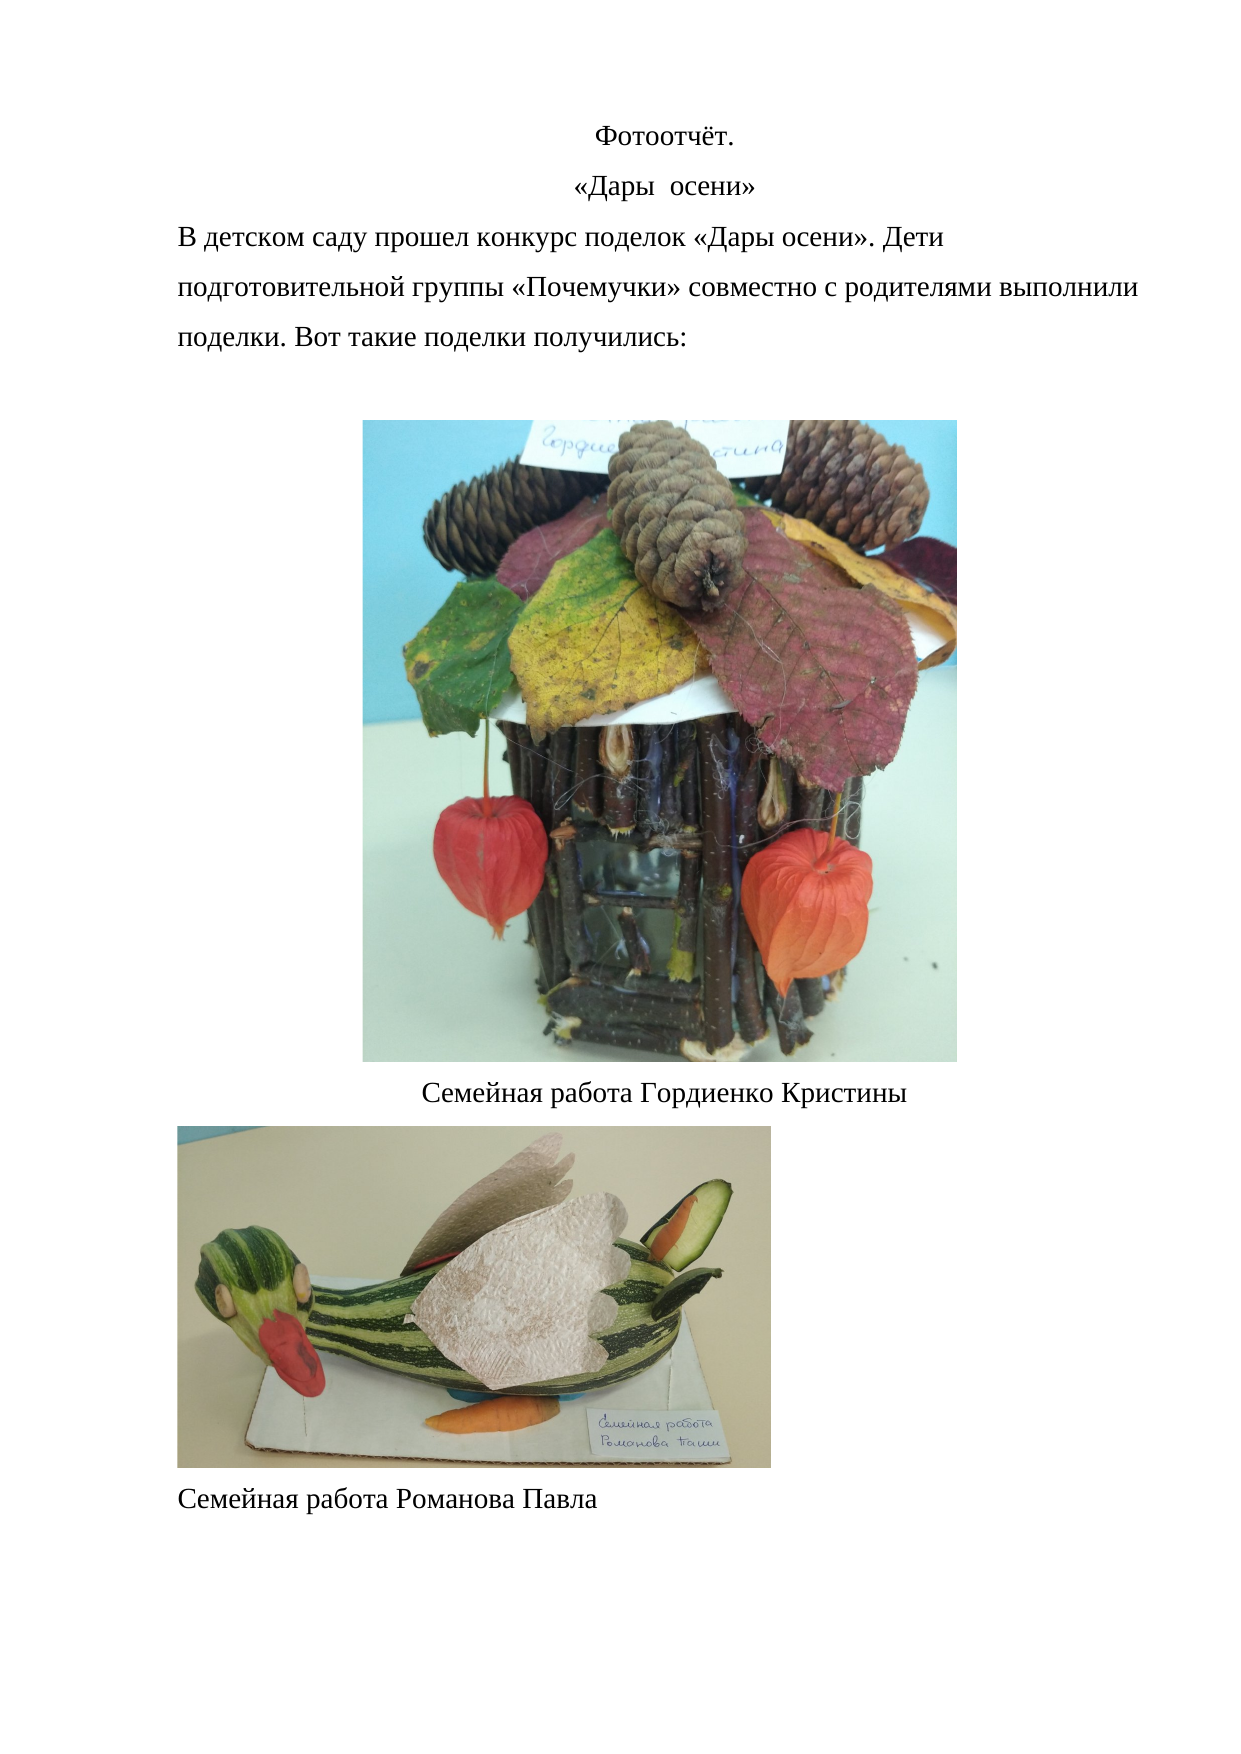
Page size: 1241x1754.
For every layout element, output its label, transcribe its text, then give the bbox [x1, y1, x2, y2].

text Фотоотчёт. [177, 118, 1152, 152]
picture [177, 1126, 771, 1468]
picture [362, 420, 957, 1062]
text «Дары осени» [177, 168, 1152, 202]
text Семейная работа Романова Павла [177, 1482, 1152, 1515]
text Семейная работа Гордиенко Кристины [177, 1076, 1152, 1109]
text В детском саду прошел конкурс поделок «Дары осени». Дети подготовительной группы «Почемучки» совместно с родителями выполнили поделки. Вот такие поделки получились: [177, 219, 1152, 353]
